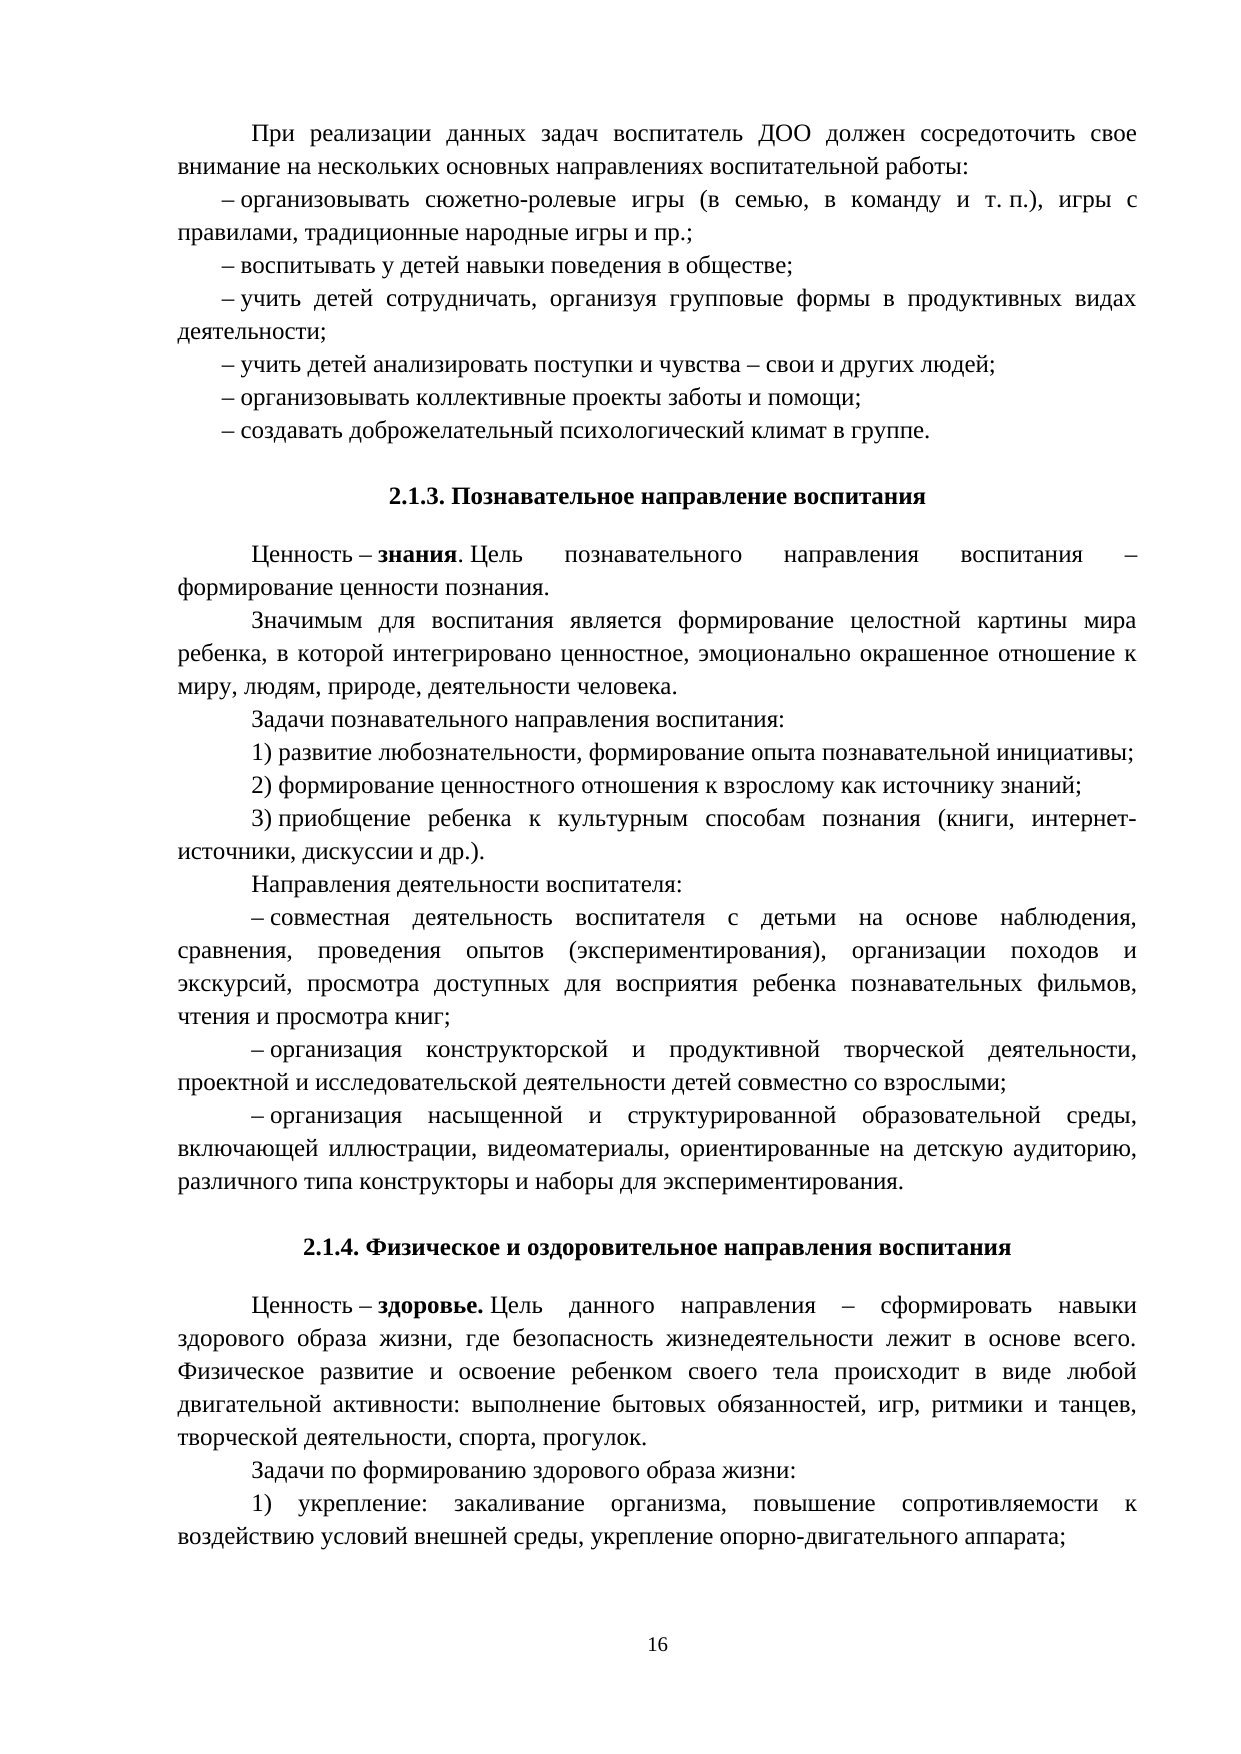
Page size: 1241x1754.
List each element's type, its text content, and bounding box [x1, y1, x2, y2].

text Ценность – знания. Цель познавательного направления воспитания – формирование ценности познания. [177, 539, 1138, 601]
text – учить детей сотрудничать, организуя групповые формы в продуктивных видах деятельности; [177, 283, 1138, 345]
text Задачи познавательного направления воспитания: [177, 704, 1138, 733]
text – учить детей анализировать поступки и чувства – свои и других людей; [177, 349, 1138, 378]
text Задачи по формированию здорового образа жизни: [177, 1455, 1138, 1484]
text – организация конструкторской и продуктивной творческой деятельности, проектной и исследовательской деятельности детей совместно со взрослыми; [177, 1034, 1138, 1096]
text Ценность – здоровье. Цель данного направления – сформировать навыки здорового образа жизни, где безопасность жизнедеятельности лежит в основе всего. Физическое развитие и освоение ребенком своего тела происходит в виде любой двигательной активности: выполнение бытовых обязанностей, игр, ритмики и танцев, творческой деятельности, спорта, прогулок. [177, 1290, 1138, 1451]
text 2) формирование ценностного отношения к взрослому как источнику знаний; [177, 770, 1138, 799]
text 2.1.3. Познавательное направление воспитания [177, 481, 1138, 510]
text – организация насыщенной и структурированной образовательной среды, включающей иллюстрации, видеоматериалы, ориентированные на детскую аудиторию, различного типа конструкторы и наборы для экспериментирования. [177, 1100, 1138, 1195]
text 2.1.4. Физическое и оздоровительное направления воспитания [177, 1232, 1138, 1261]
text – организовывать сюжетно-ролевые игры (в семью, в команду и т. п.), игры с правилами, традиционные народные игры и пр.; [177, 184, 1138, 246]
text 1) укрепление: закаливание организма, повышение сопротивляемости к воздействию условий внешней среды, укрепление опорно-двигательного аппарата; [177, 1488, 1138, 1550]
text 3) приобщение ребенка к культурным способам познания (книги, интернет-источники, дискуссии и др.). [177, 803, 1138, 865]
text – создавать доброжелательный психологический климат в группе. [177, 415, 1138, 444]
text – совместная деятельность воспитателя с детьми на основе наблюдения, сравнения, проведения опытов (экспериментирования), организации походов и экскурсий, просмотра доступных для восприятия ребенка познавательных фильмов, чтения и просмотра книг; [177, 902, 1138, 1030]
text – организовывать коллективные проекты заботы и помощи; [177, 382, 1138, 411]
text – воспитывать у детей навыки поведения в обществе; [177, 250, 1138, 279]
text Значимым для воспитания является формирование целостной картины мира ребенка, в которой интегрировано ценностное, эмоционально окрашенное отношение к миру, людям, природе, деятельности человека. [177, 605, 1138, 700]
text При реализации данных задач воспитатель ДОО должен сосредоточить свое внимание на нескольких основных направлениях воспитательной работы: [177, 118, 1138, 180]
text Направления деятельности воспитателя: [177, 869, 1138, 898]
text 1) развитие любознательности, формирование опыта познавательной инициативы; [177, 737, 1138, 766]
